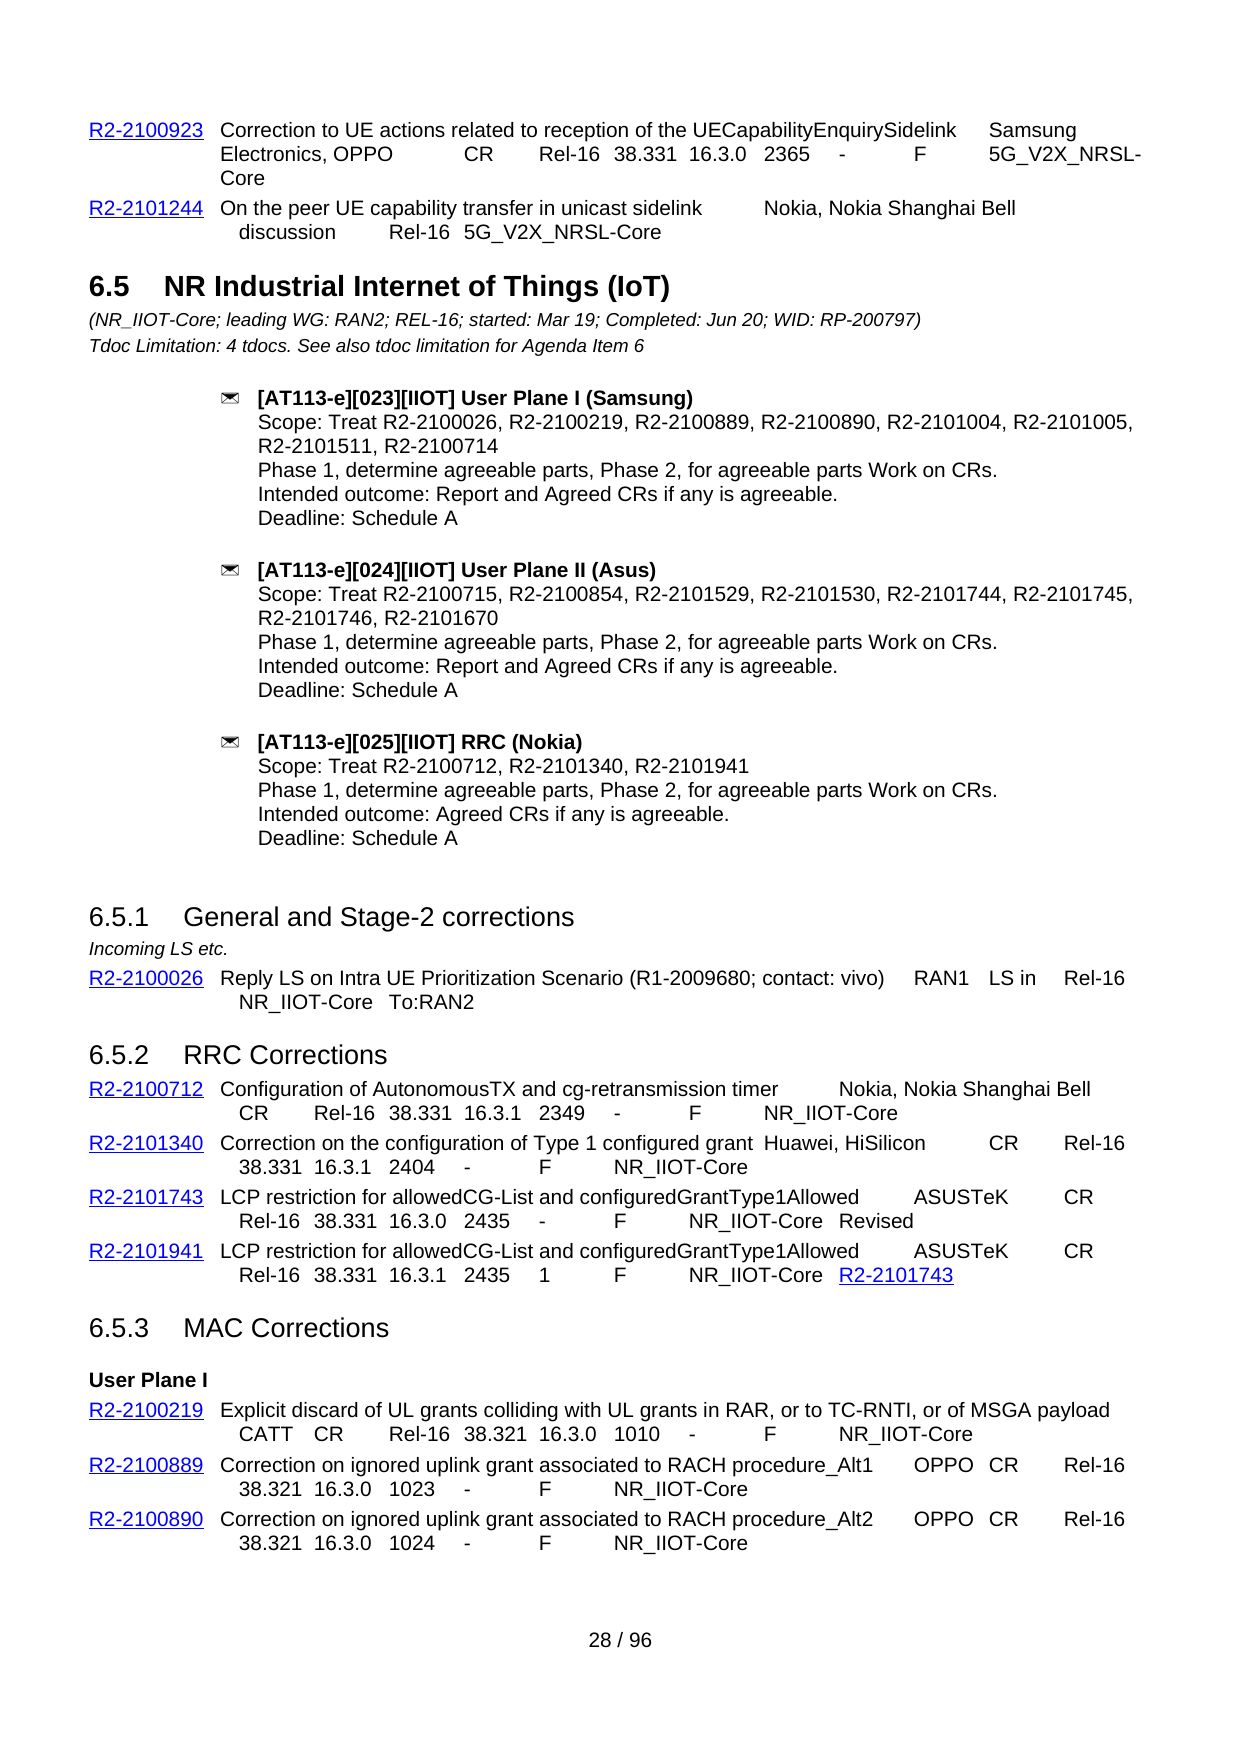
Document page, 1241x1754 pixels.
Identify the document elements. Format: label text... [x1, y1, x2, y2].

text Phase 1, determine agreeable parts, Phase 2, for agreeable parts Work on CRs. [220, 458, 1152, 482]
title R2-2100219 Explicit discard of UL grants colliding with UL grants in RAR, or to TC-RNTI, or of MSGA payload CATT CR Rel-16 38.321 16.3.0 1010 - F NR_IIOT-Core [89, 1398, 1152, 1446]
text Deadline: Schedule A [220, 506, 1152, 530]
title R2-2101244 On the peer UE capability transfer in unicast sidelink Nokia, Nokia Shanghai Bell discussion Rel-16 5G_V2X_NRSL-Core [89, 196, 1152, 244]
title R2-2101743 LCP restriction for allowedCG-List and configuredGrantType1Allowed ASUSTeK CR Rel-16 38.331 16.3.0 2435 - F NR_IIOT-Core Revised [89, 1185, 1152, 1233]
title R2-2100923 Correction to UE actions related to reception of the UECapabilityEnquirySidelink Samsung Electronics, OPPO CR Rel-16 38.331 16.3.0 2365 - F 5G_V2X_NRSL-Core [89, 118, 1152, 190]
text [AT113-e][025][IIOT] RRC (Nokia) [220, 730, 1152, 754]
text Deadline: Schedule A [220, 678, 1152, 702]
text Incoming LS etc. [89, 938, 1152, 960]
title R2-2101941 LCP restriction for allowedCG-List and configuredGrantType1Allowed ASUSTeK CR Rel-16 38.331 16.3.1 2435 1 F NR_IIOT-Core R2-2101743 [89, 1239, 1152, 1287]
text [AT113-e][024][IIOT] User Plane II (Asus) [220, 558, 1152, 582]
title R2-2100889 Correction on ignored uplink grant associated to RACH procedure_Alt1 OPPO CR Rel-16 38.321 16.3.0 1023 - F NR_IIOT-Core [89, 1452, 1152, 1500]
title R2-2100890 Correction on ignored uplink grant associated to RACH procedure_Alt2 OPPO CR Rel-16 38.321 16.3.0 1024 - F NR_IIOT-Core [89, 1507, 1152, 1554]
text Scope: Treat R2-2100026, R2-2100219, R2-2100889, R2-2100890, R2-2101004, R2-2101005, R2-2101511, R2-2100714 [220, 410, 1152, 458]
text Intended outcome: Report and Agreed CRs if any is agreeable. [220, 654, 1152, 678]
title R2-2100026 Reply LS on Intra UE Prioritization Scenario (R1-2009680; contact: vivo) RAN1 LS in Rel-16 NR_IIOT-Core To:RAN2 [89, 966, 1152, 1014]
text Intended outcome: Agreed CRs if any is agreeable. [220, 802, 1152, 826]
subtitle 6.5.1 General and Stage-2 corrections [89, 901, 1152, 932]
subtitle 6.5 NR Industrial Internet of Things (IoT) [89, 269, 1152, 303]
text [AT113-e][023][IIOT] User Plane I (Samsung) [220, 386, 1152, 410]
title R2-2101340 Correction on the configuration of Type 1 configured grant Huawei, HiSilicon CR Rel-16 38.331 16.3.1 2404 - F NR_IIOT-Core [89, 1131, 1152, 1178]
text Deadline: Schedule A [220, 826, 1152, 850]
text Phase 1, determine agreeable parts, Phase 2, for agreeable parts Work on CRs. [220, 630, 1152, 654]
title R2-2100712 Configuration of AutonomousTX and cg-retransmission timer Nokia, Nokia Shanghai Bell CR Rel-16 38.331 16.3.1 2349 - F NR_IIOT-Core [89, 1076, 1152, 1124]
text User Plane I [89, 1368, 1152, 1392]
text (NR_IIOT-Core; leading WG: RAN2; REL-16; started: Mar 19; Completed: Jun 20; WID: RP-200797) [89, 309, 1152, 331]
text Intended outcome: Report and Agreed CRs if any is agreeable. [220, 482, 1152, 506]
text Tdoc Limitation: 4 tdocs. See also tdoc limitation for Agenda Item 6 [89, 335, 1152, 356]
text Scope: Treat R2-2100715, R2-2100854, R2-2101529, R2-2101530, R2-2101744, R2-2101745, R2-2101746, R2-2101670 [220, 582, 1152, 630]
text Scope: Treat R2-2100712, R2-2101340, R2-2101941 [220, 754, 1152, 778]
text Phase 1, determine agreeable parts, Phase 2, for agreeable parts Work on CRs. [220, 778, 1152, 802]
subtitle 6.5.2 RRC Corrections [89, 1039, 1152, 1070]
subtitle 6.5.3 MAC Corrections [89, 1312, 1152, 1343]
